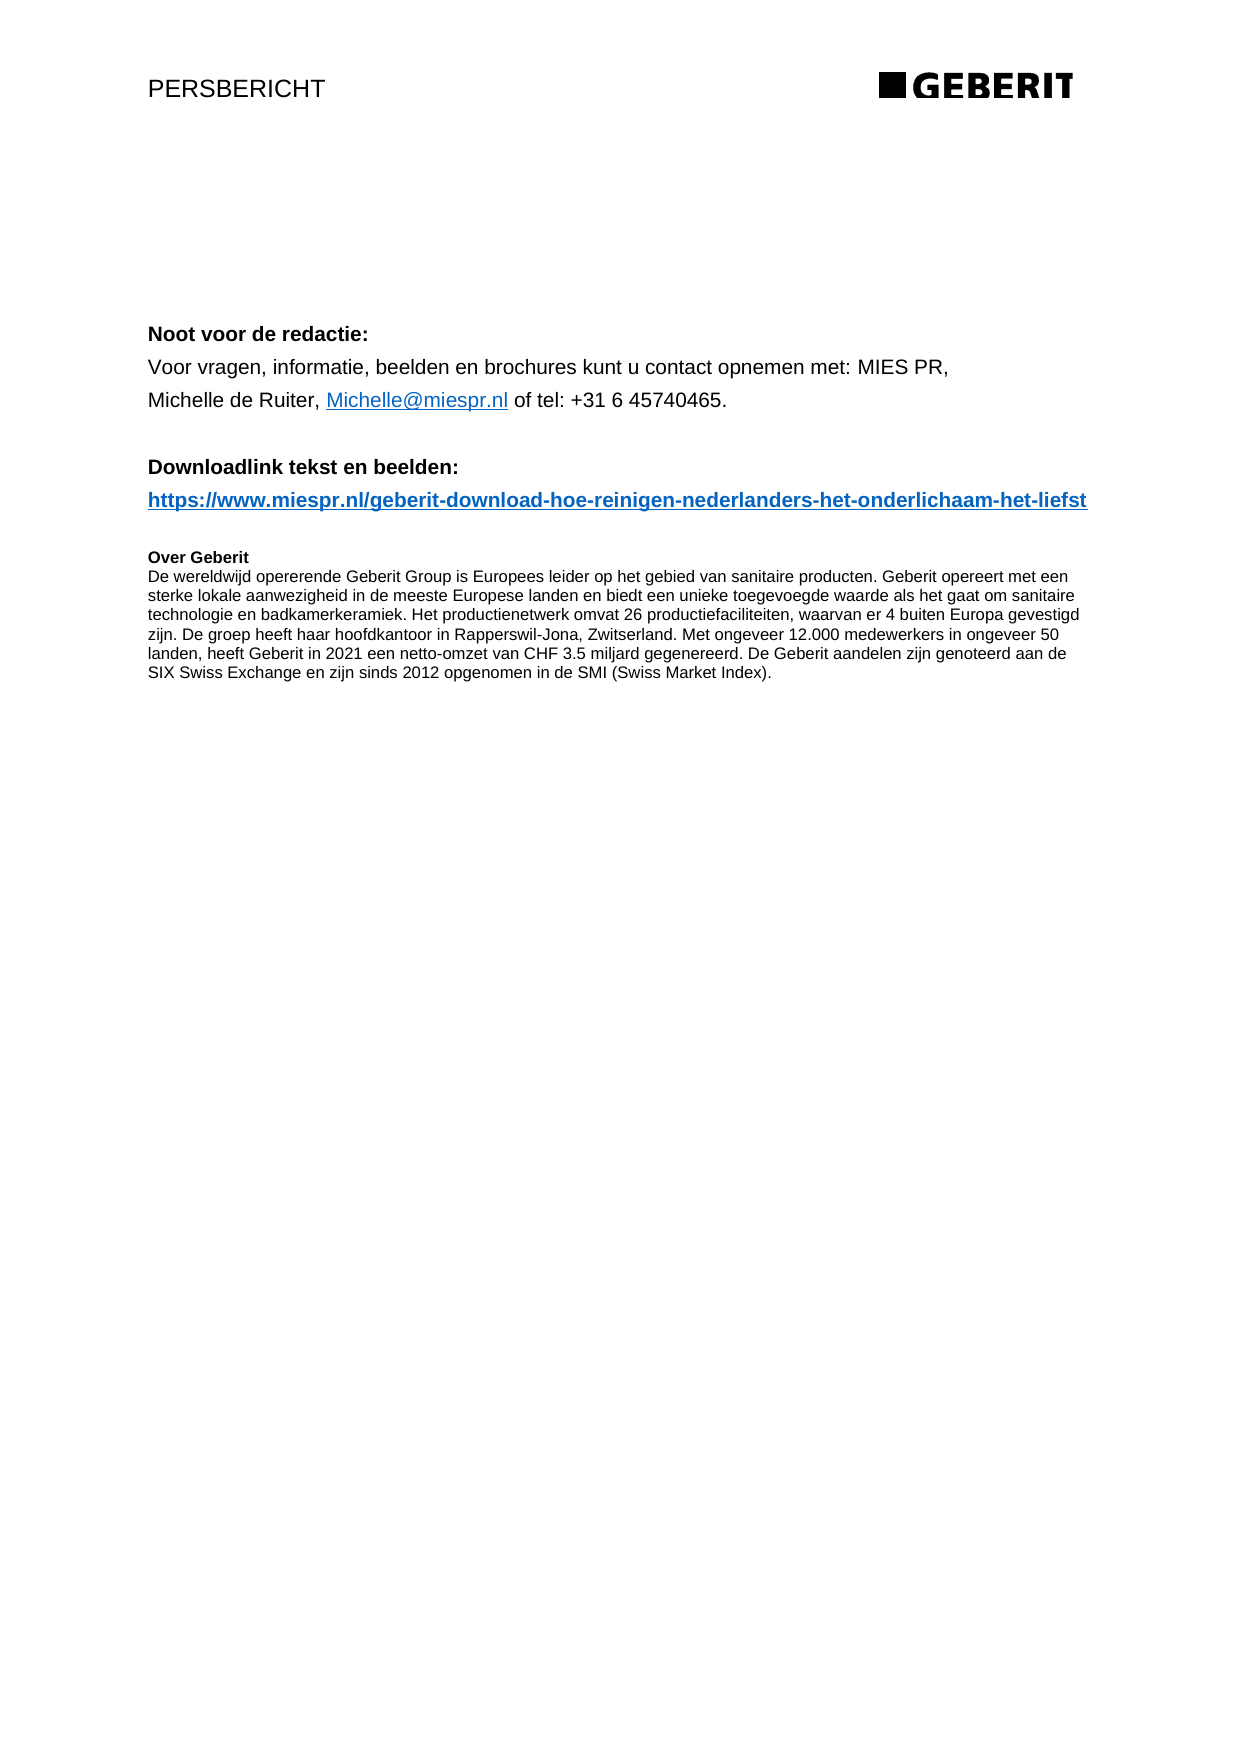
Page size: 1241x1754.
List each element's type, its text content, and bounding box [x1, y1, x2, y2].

text Noot voor de redactie: Voor vragen, informatie, beelden en brochures kunt u contact opnemen met: MIES PR, Michelle de Ruiter, Michelle@miespr.nl of tel: +31 6 45740465. [148, 314, 1093, 414]
text Downloadlink tekst en beelden: https://www.miespr.nl/geberit-download-hoe-reinigen-nederlanders-het-onderlichaam-het-liefst [148, 448, 1093, 514]
picture [878, 72, 1073, 98]
text Over Geberit De wereldwijd opererende Geberit Group is Europees leider op het gebied van sanitaire producten. Geberit opereert met een sterke lokale aanwezigheid in de meeste Europese landen en biedt een unieke toegevoegde waarde als het gaat om sanitaire technologie en badkamerkeramiek. Het productienetwerk omvat 26 productiefaciliteiten, waarvan er 4 buiten Europa gevestigd zijn. De groep heeft haar hoofdkantoor in Rapperswil-Jona, Zwitserland. Met ongeveer 12.000 medewerkers in ongeveer 50 landen, heeft Geberit in 2021 een netto-omzet van CHF 3.5 miljard gegenereerd. De Geberit aandelen zijn genoteerd aan de SIX Swiss Exchange en zijn sinds 2012 opgenomen in de SMI (Swiss Market Index). [148, 548, 1093, 682]
